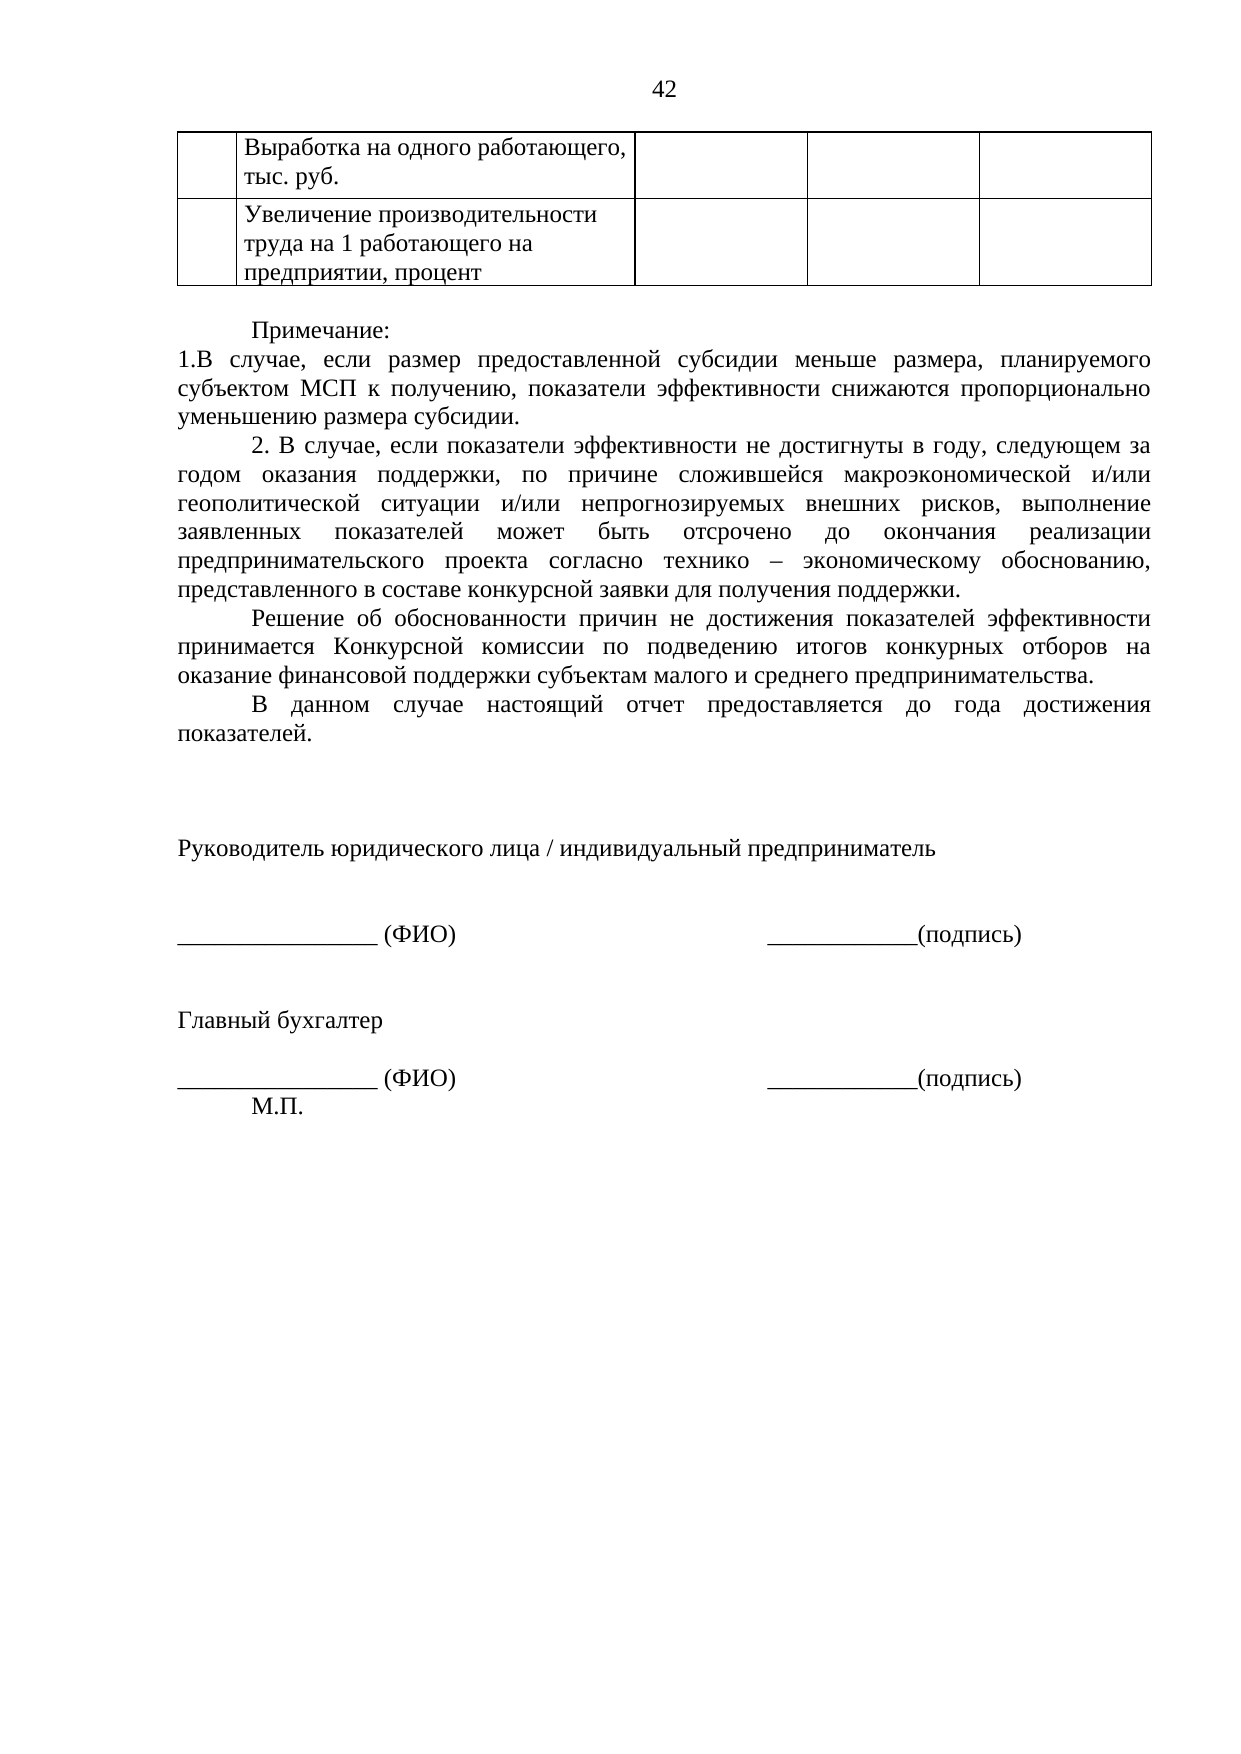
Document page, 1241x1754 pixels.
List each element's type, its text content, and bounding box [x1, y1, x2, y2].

text Решение об обоснованности причин не достижения показателей эффективности принимается Конкурсной комиссии по подведению итогов конкурных отборов на оказание финансовой поддержки субъектам малого и среднего предпринимательства. [177, 603, 1152, 689]
text Руководитель юридического лица / индивидуальный предприниматель [177, 833, 1152, 861]
table_cell [178, 133, 236, 198]
table_cell Увеличение производительности труда на 1 работающего на предприятии, процент [237, 199, 634, 285]
table_cell Выработка на одного работающего, тыс. руб. [237, 133, 634, 198]
table_cell [636, 199, 807, 285]
text Главный бухгалтер [177, 1005, 1152, 1034]
table_cell [980, 199, 1151, 285]
table_cell [178, 199, 236, 285]
table_cell [980, 133, 1151, 198]
text ________________ (ФИО) ____________(подпись) [177, 919, 1152, 948]
text 2. В случае, если показатели эффективности не достигнуты в году, следующем за годом оказания поддержки, по причине сложившейся макроэкономической и/или геополитической ситуации и/или непрогнозируемых внешних рисков, выполнение заявленных показателей может быть отсрочено до окончания реализации предпринимательского проекта согласно технико – экономическому обоснованию, представленного в составе конкурсной заявки для получения поддержки. [177, 430, 1152, 603]
table_cell [636, 133, 807, 198]
text Примечание: [177, 315, 1152, 344]
table_cell [808, 133, 979, 198]
text 1.В случае, если размер предоставленной субсидии меньше размера, планируемого субъектом МСП к получению, показатели эффективности снижаются пропорционально уменьшению размера субсидии. [177, 344, 1152, 430]
text ________________ (ФИО) ____________(подпись) [177, 1063, 1152, 1091]
text В данном случае настоящий отчет предоставляется до года достижения показателей. [177, 689, 1152, 746]
text М.П. [177, 1091, 1152, 1120]
table_cell [808, 199, 979, 285]
